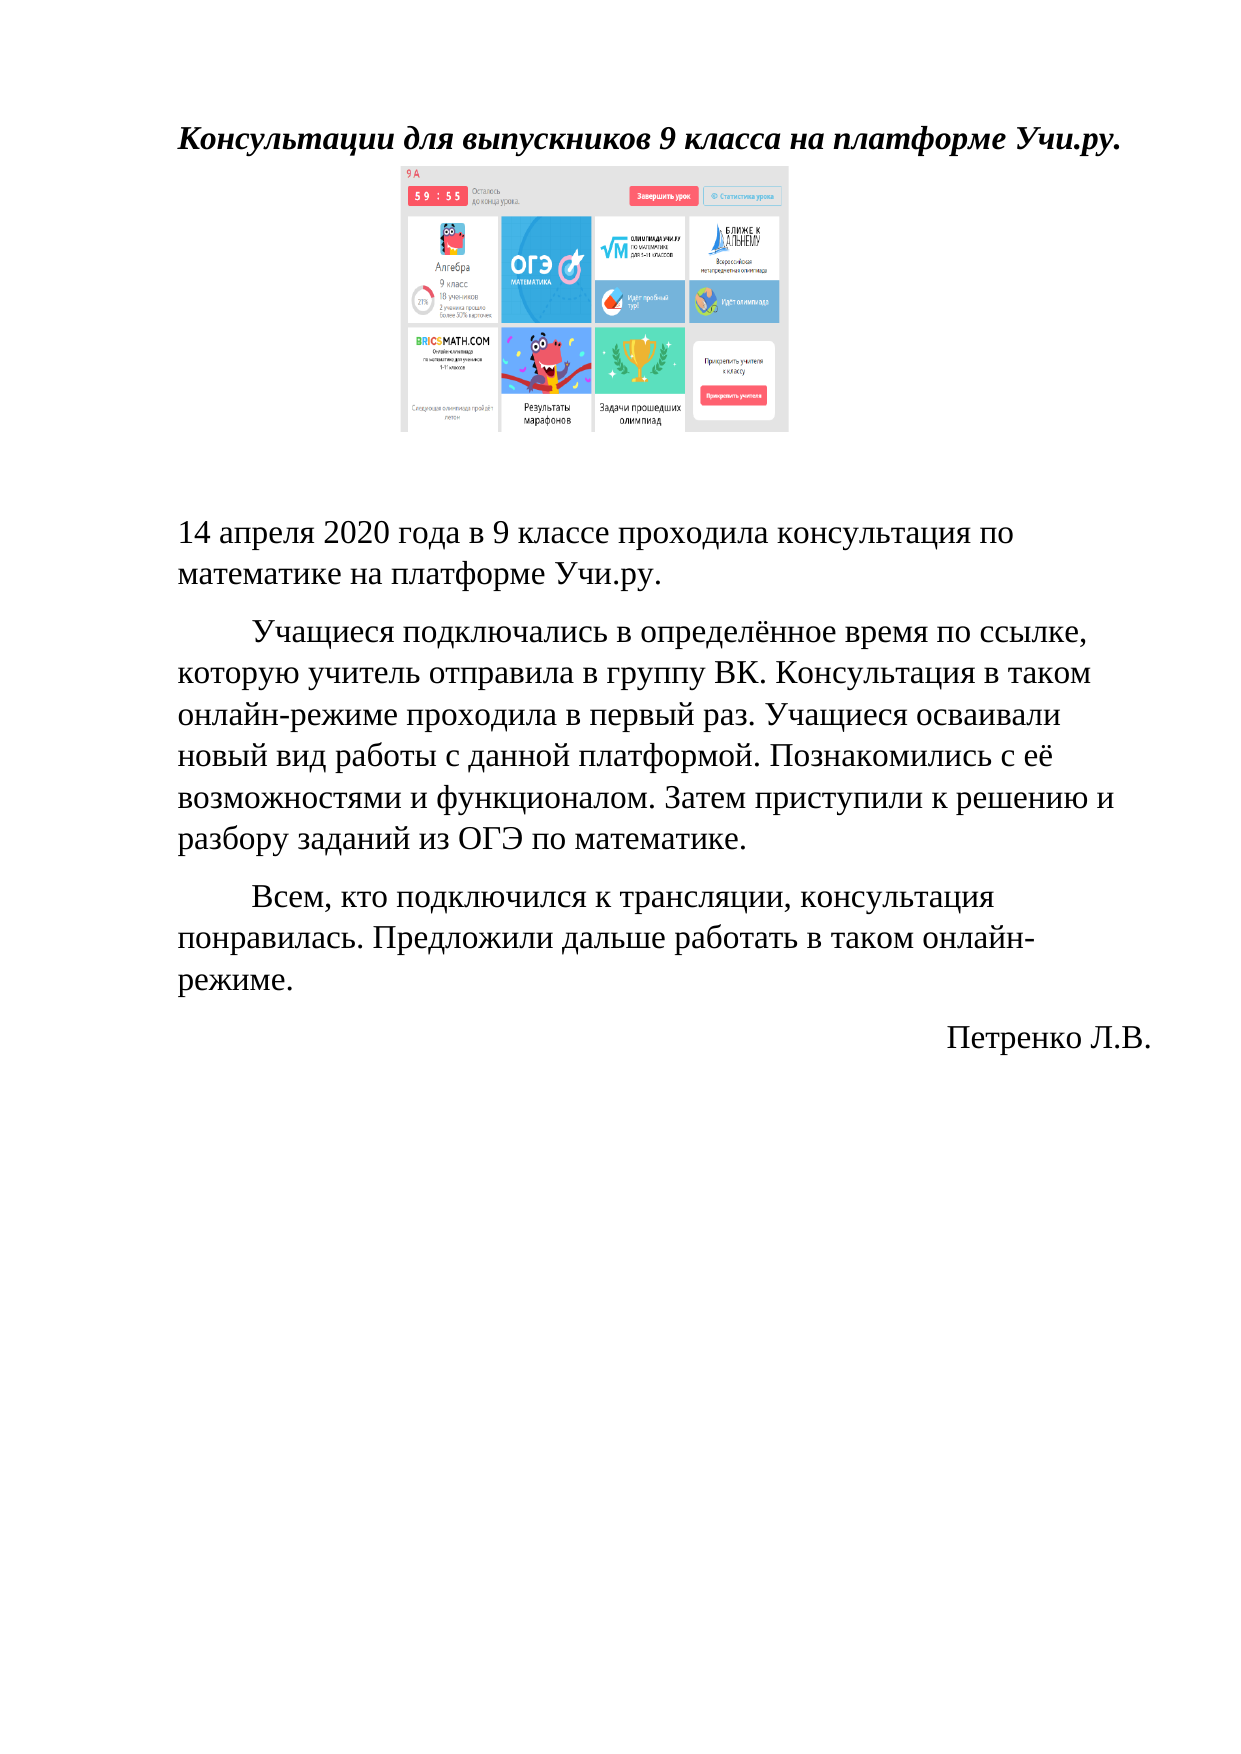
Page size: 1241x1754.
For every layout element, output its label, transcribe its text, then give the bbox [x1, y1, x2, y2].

text Консультации для выпускников 9 класса на платформе Учи.ру. [177, 118, 1152, 156]
picture [400, 166, 789, 432]
text Учащиеся подключались в определённое время по ссылке, которую учитель отправила в группу ВК. Консультация в таком онлайн-режиме проходила в первый раз. Учащиеся осваивали новый вид работы с данной платформой. Познакомились с её возможностями и функционалом. Затем приступили к решению и разбору заданий из ОГЭ по математике. [177, 611, 1152, 857]
text Всем, кто подключился к трансляции, консультация понравилась. Предложили дальше работать в таком онлайн-режиме. [177, 876, 1152, 997]
text Петренко Л.В. [177, 1017, 1152, 1055]
text 14 апреля 2020 года в 9 классе проходила консультация по математике на платформе Учи.ру. [177, 512, 1152, 592]
